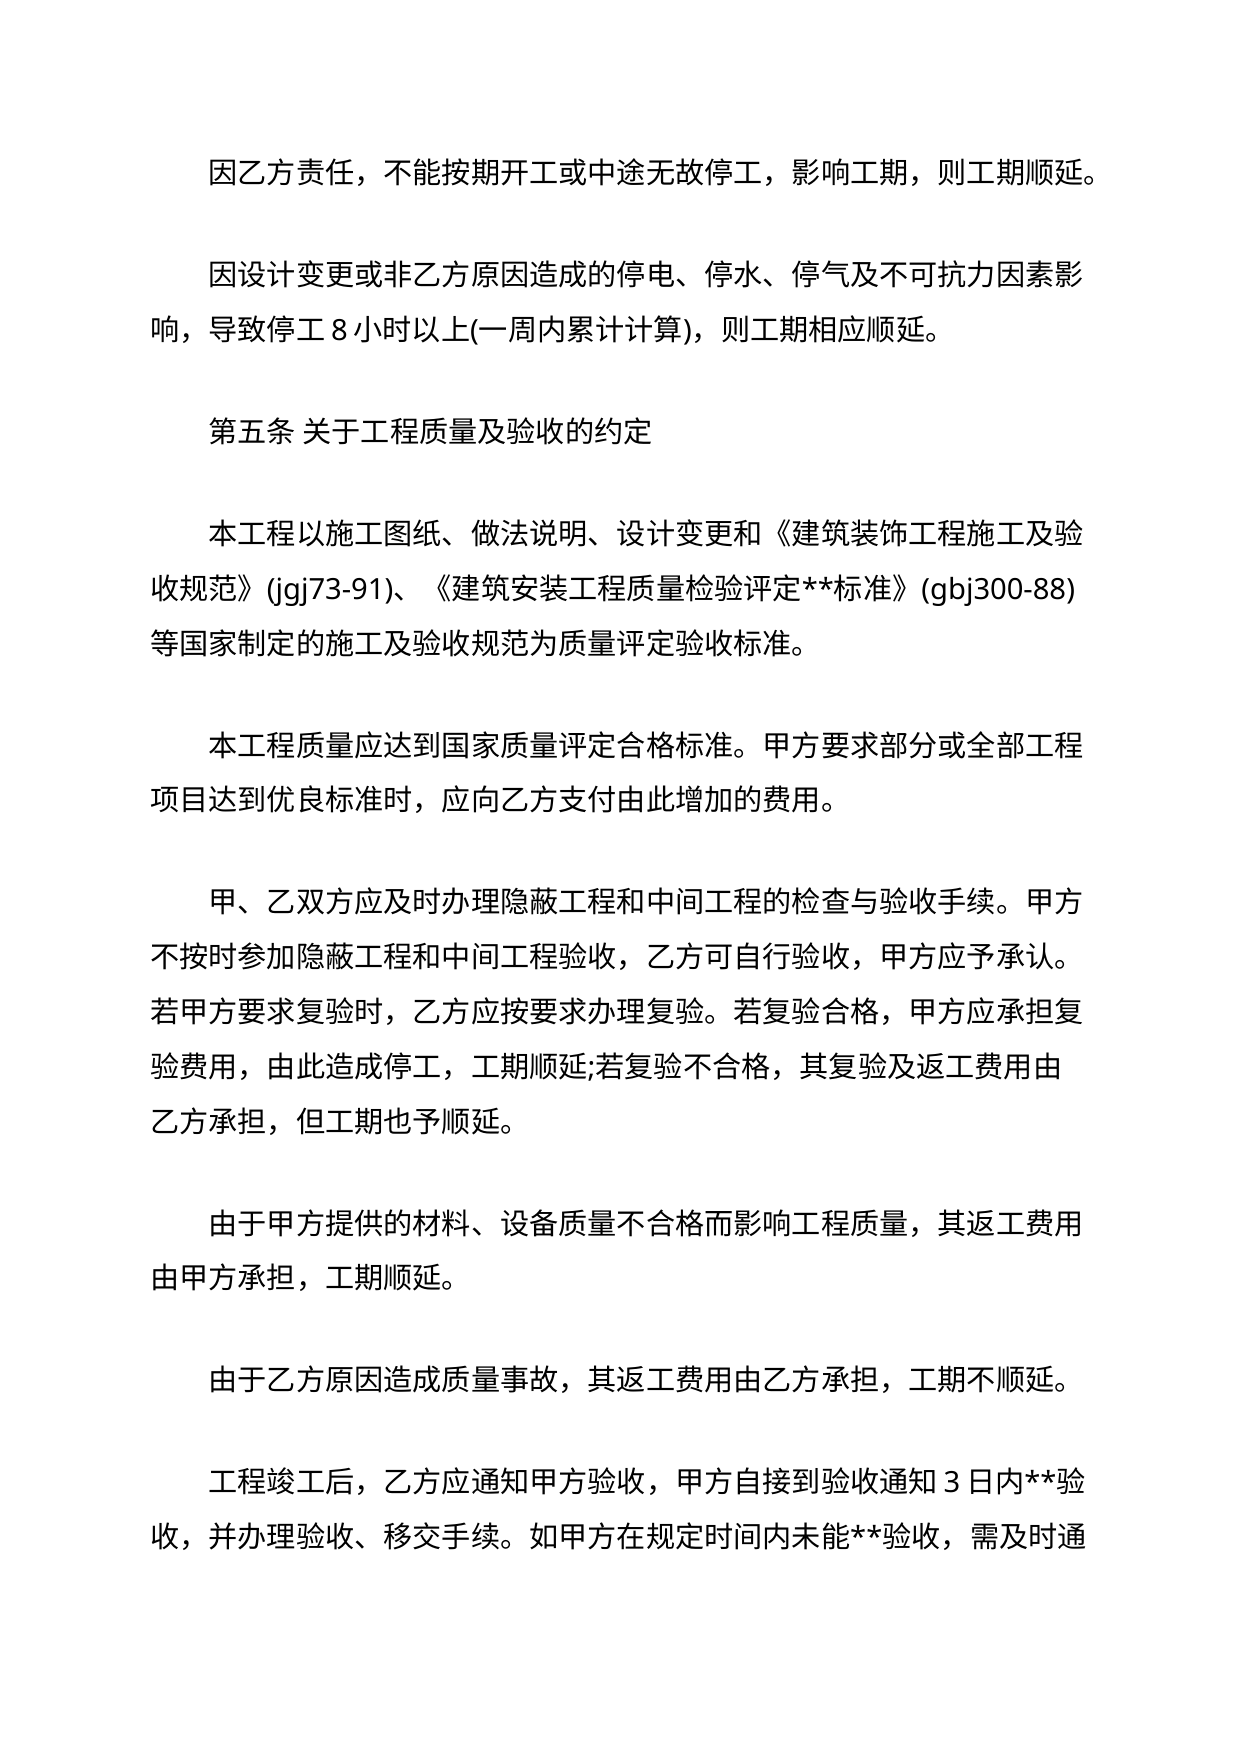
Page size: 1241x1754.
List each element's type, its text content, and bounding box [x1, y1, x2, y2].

text 本工程以施工图纸、做法说明、设计变更和《建筑装饰工程施工及验收规范》(jgj73-91)、《建筑安装工程质量检验评定**标准》(gbj300-88)等国家制定的施工及验收规范为质量评定验收标准。 [150, 510, 1090, 663]
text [150, 1459, 1090, 1556]
text 因设计变更或非乙方原因造成的停电、停水、停气及不可抗力因素影响，导致停工8小时以上(一周内累计计算)，则工期相应顺延。 [150, 252, 1090, 349]
text 甲、乙双方应及时办理隐蔽工程和中间工程的检查与验收手续。甲方不按时参加隐蔽工程和中间工程验收，乙方可自行验收，甲方应予承认。若甲方要求复验时，乙方应按要求办理复验。若复验合格，甲方应承担复验费用，由此造成停工，工期顺延;若复验不合格，其复验及返工费用由乙方承担，但工期也予顺延。 [150, 879, 1090, 1141]
text 第五条 关于工程质量及验收的约定 [150, 409, 1090, 451]
text 由于乙方原因造成质量事故，其返工费用由乙方承担，工期不顺延。 [150, 1357, 1090, 1399]
text 由于甲方提供的材料、设备质量不合格而影响工程质量，其返工费用由甲方承担，工期顺延。 [150, 1200, 1090, 1297]
text 本工程质量应达到国家质量评定合格标准。甲方要求部分或全部工程项目达到优良标准时，应向乙方支付由此增加的费用。 [150, 722, 1090, 819]
text 因乙方责任，不能按期开工或中途无故停工，影响工期，则工期顺延。 [150, 150, 1090, 192]
